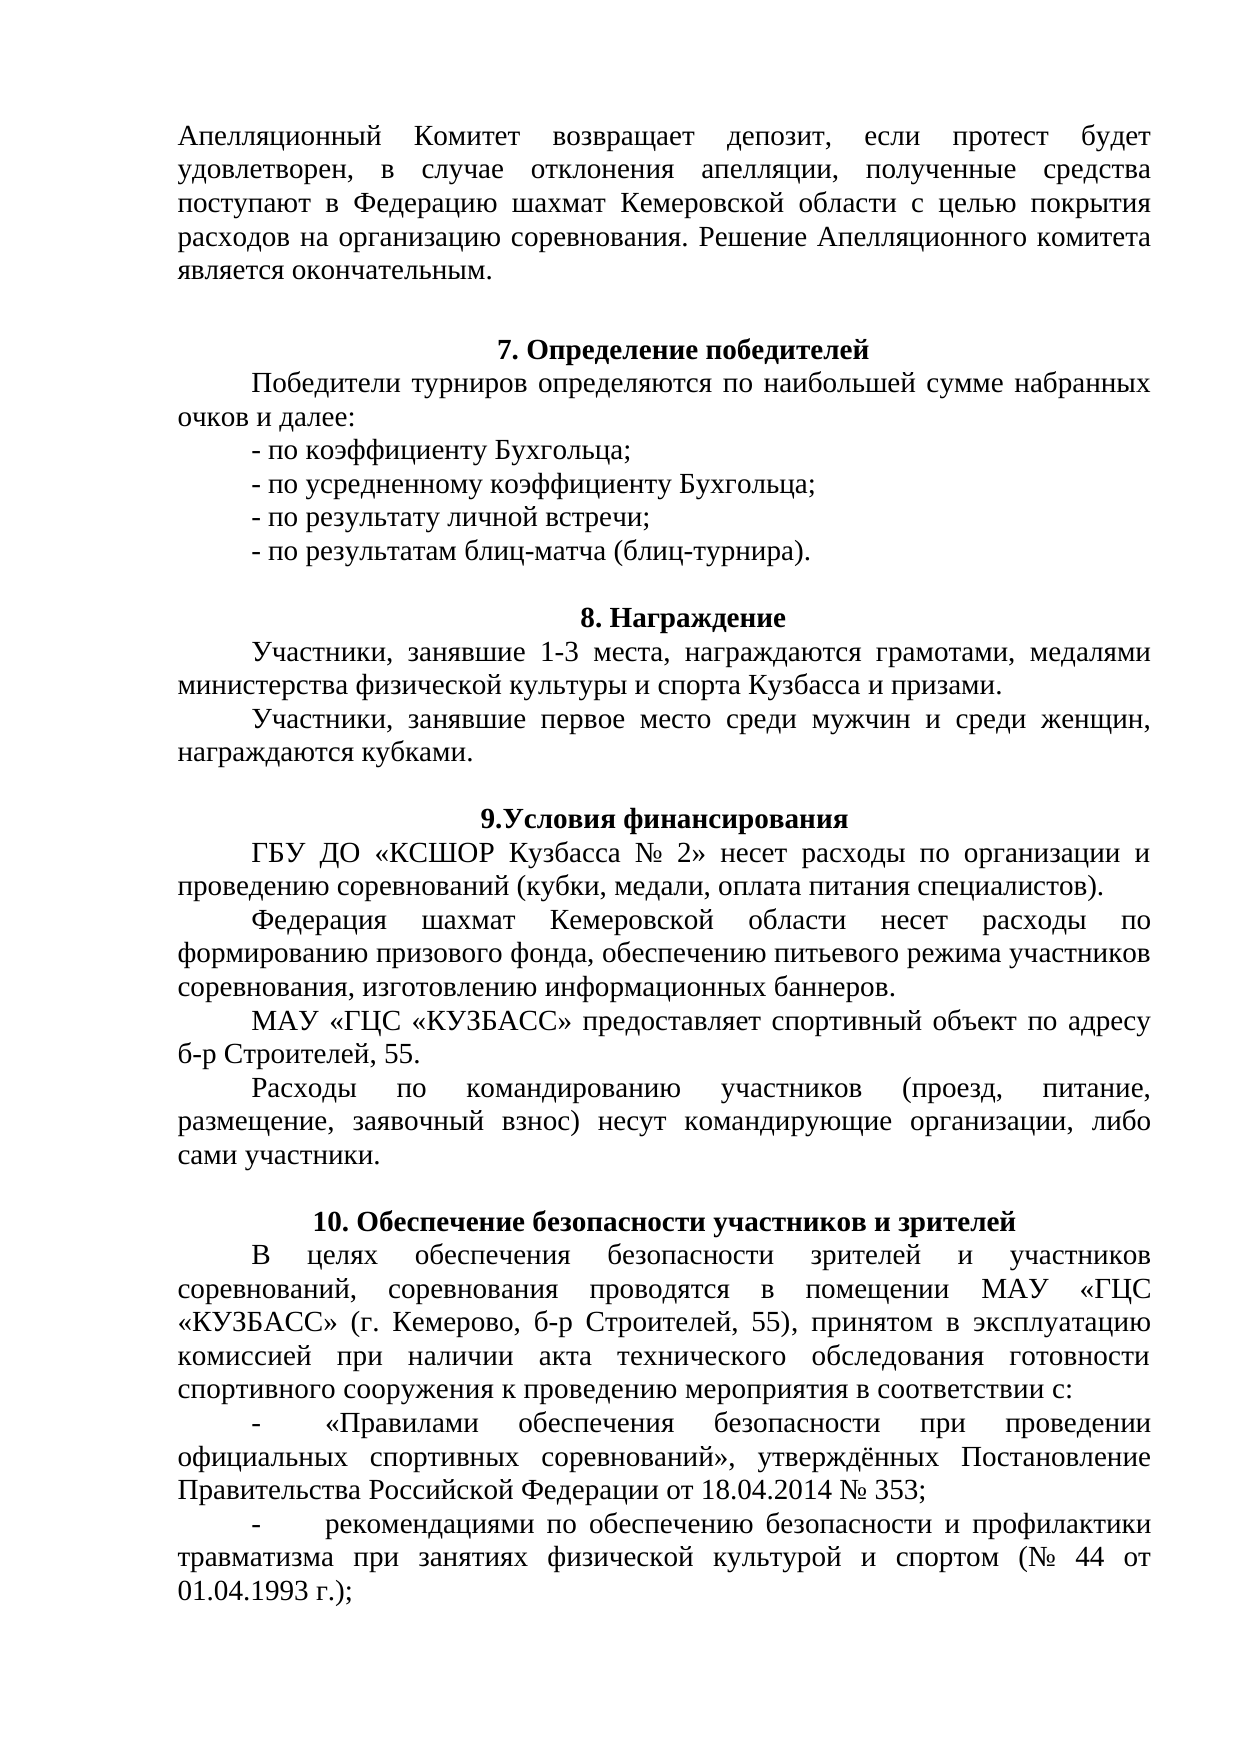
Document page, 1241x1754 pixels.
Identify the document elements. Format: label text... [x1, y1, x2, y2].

text ГБУ ДО «КСШОР Кузбасса № 2» несет расходы по организации и проведению соревнований (кубки, медали, оплата питания специалистов). [177, 835, 1152, 902]
text Федерация шахмат Кемеровской области несет расходы по формированию призового фонда, обеспечению питьевого режима участников соревнования, изготовлению информационных баннеров. [177, 902, 1152, 1003]
text - «Правилами обеспечения безопасности при проведении официальных спортивных соревнований», утверждённых Постановление Правительства Российской Федерации от 18.04.2014 № 353; [177, 1405, 1152, 1506]
text 7. Определение победителей [215, 332, 1152, 365]
text Участники, занявшие 1-3 места, награждаются грамотами, медалями министерства физической культуры и спорта Кузбасса и призами. [177, 634, 1152, 701]
text В целях обеспечения безопасности зрителей и участников соревнований, соревнования проводятся в помещении МАУ «ГЦС «КУЗБАСС» (г. Кемерово, б-р Строителей, 55), принятом в эксплуатацию комиссией при наличии акта технического обследования готовности спортивного сооружения к проведению мероприятия в соответствии с: [177, 1237, 1152, 1405]
text Расходы по командированию участников (проезд, питание, размещение, заявочный взнос) несут командирующие организации, либо сами участники. [177, 1070, 1152, 1170]
text 10. Обеспечение безопасности участников и зрителей [177, 1204, 1152, 1237]
text Победители турниров определяются по наибольшей сумме набранных очков и далее: [177, 365, 1152, 432]
text - по результату личной встречи; [177, 499, 1152, 533]
text - по усредненному коэффициенту Бухгольца; [177, 466, 1152, 499]
text 8. Награждение [215, 600, 1152, 634]
text МАУ «ГЦС «КУЗБАСС» предоставляет спортивный объект по адресу б-р Строителей, 55. [177, 1003, 1152, 1070]
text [177, 118, 1152, 286]
text 9.Условия финансирования [177, 801, 1152, 835]
text - рекомендациями по обеспечению безопасности и профилактики травматизма при занятиях физической культурой и спортом (№ 44 от 01.04.1993 г.); [177, 1506, 1152, 1606]
text - по коэффициенту Бухгольца; [177, 432, 1152, 466]
text Участники, занявшие первое место среди мужчин и среди женщин, награждаются кубками. [177, 701, 1152, 768]
text - по результатам блиц-матча (блиц-турнира). [177, 533, 1152, 567]
